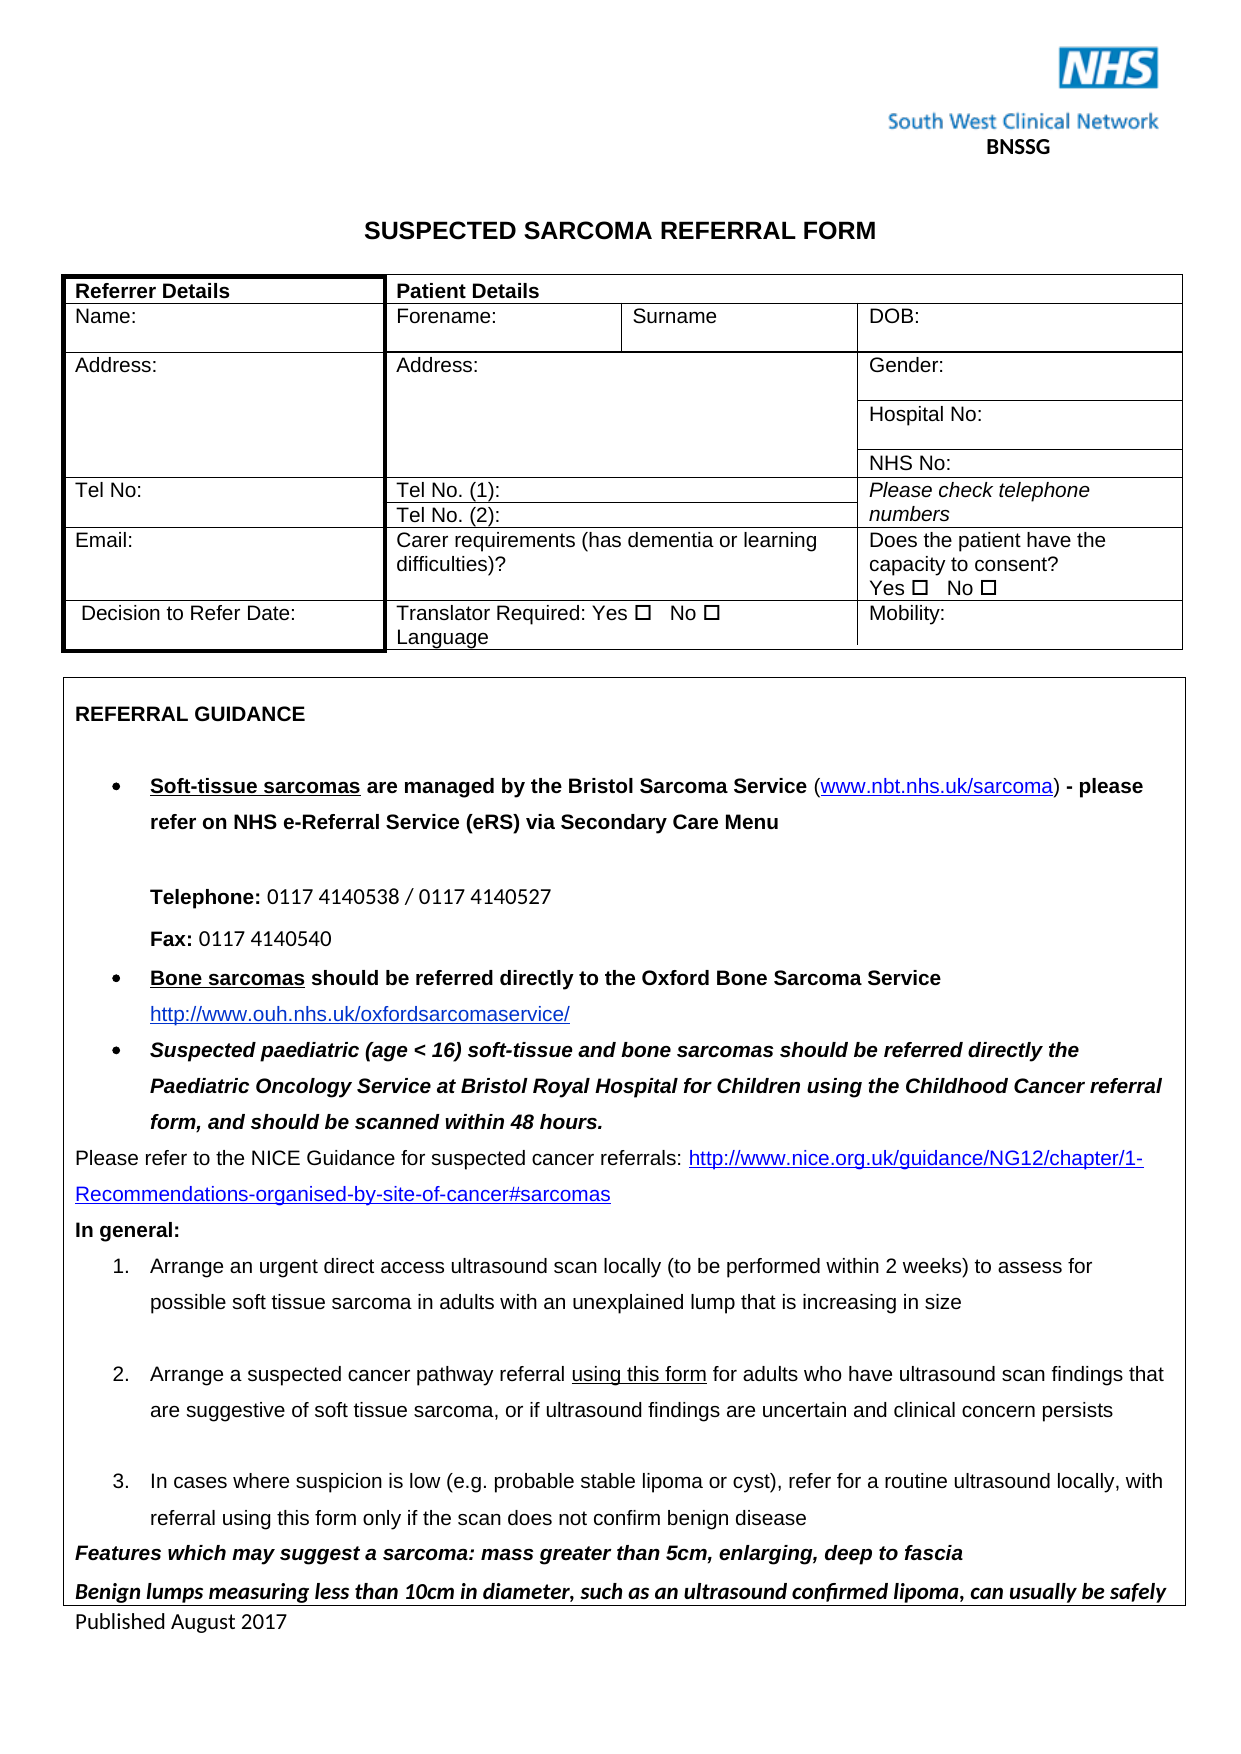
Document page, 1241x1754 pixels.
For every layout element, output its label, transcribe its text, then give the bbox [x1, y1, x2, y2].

table_cell Address: [387, 353, 857, 477]
table_cell Surname [622, 304, 857, 351]
text SUSPECTED SARCOMA REFERRAL FORM [75, 216, 1165, 245]
table_cell Address: [66, 353, 383, 477]
table_header Patient Details [387, 275, 1182, 302]
table_header Referrer Details [66, 279, 383, 302]
picture [887, 44, 1159, 133]
table_cell Name: [66, 304, 383, 351]
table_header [64, 678, 1185, 1605]
table_cell NHS No: [858, 450, 1182, 477]
table_cell Tel No. (1): [387, 478, 857, 502]
table_cell Does the patient have the capacity to consent? Yes No [858, 528, 1182, 599]
table_cell Carer requirements (has dementia or learning difficulties)? [387, 528, 857, 599]
table_cell Email: [66, 528, 383, 599]
table_cell Tel No. (2): [387, 503, 857, 527]
table_cell Hospital No: [858, 401, 1182, 449]
table_cell DOB: [858, 304, 1182, 351]
table_cell Forename: [387, 304, 621, 351]
table_cell Decision to Refer Date: [66, 601, 383, 649]
table_cell Mobility: [858, 601, 1182, 649]
table_cell Please check telephone numbers [858, 478, 1182, 527]
table_cell Translator Required: Yes No Language [387, 601, 858, 649]
table_cell Tel No: [66, 478, 383, 527]
table_cell Gender: [858, 353, 1182, 400]
